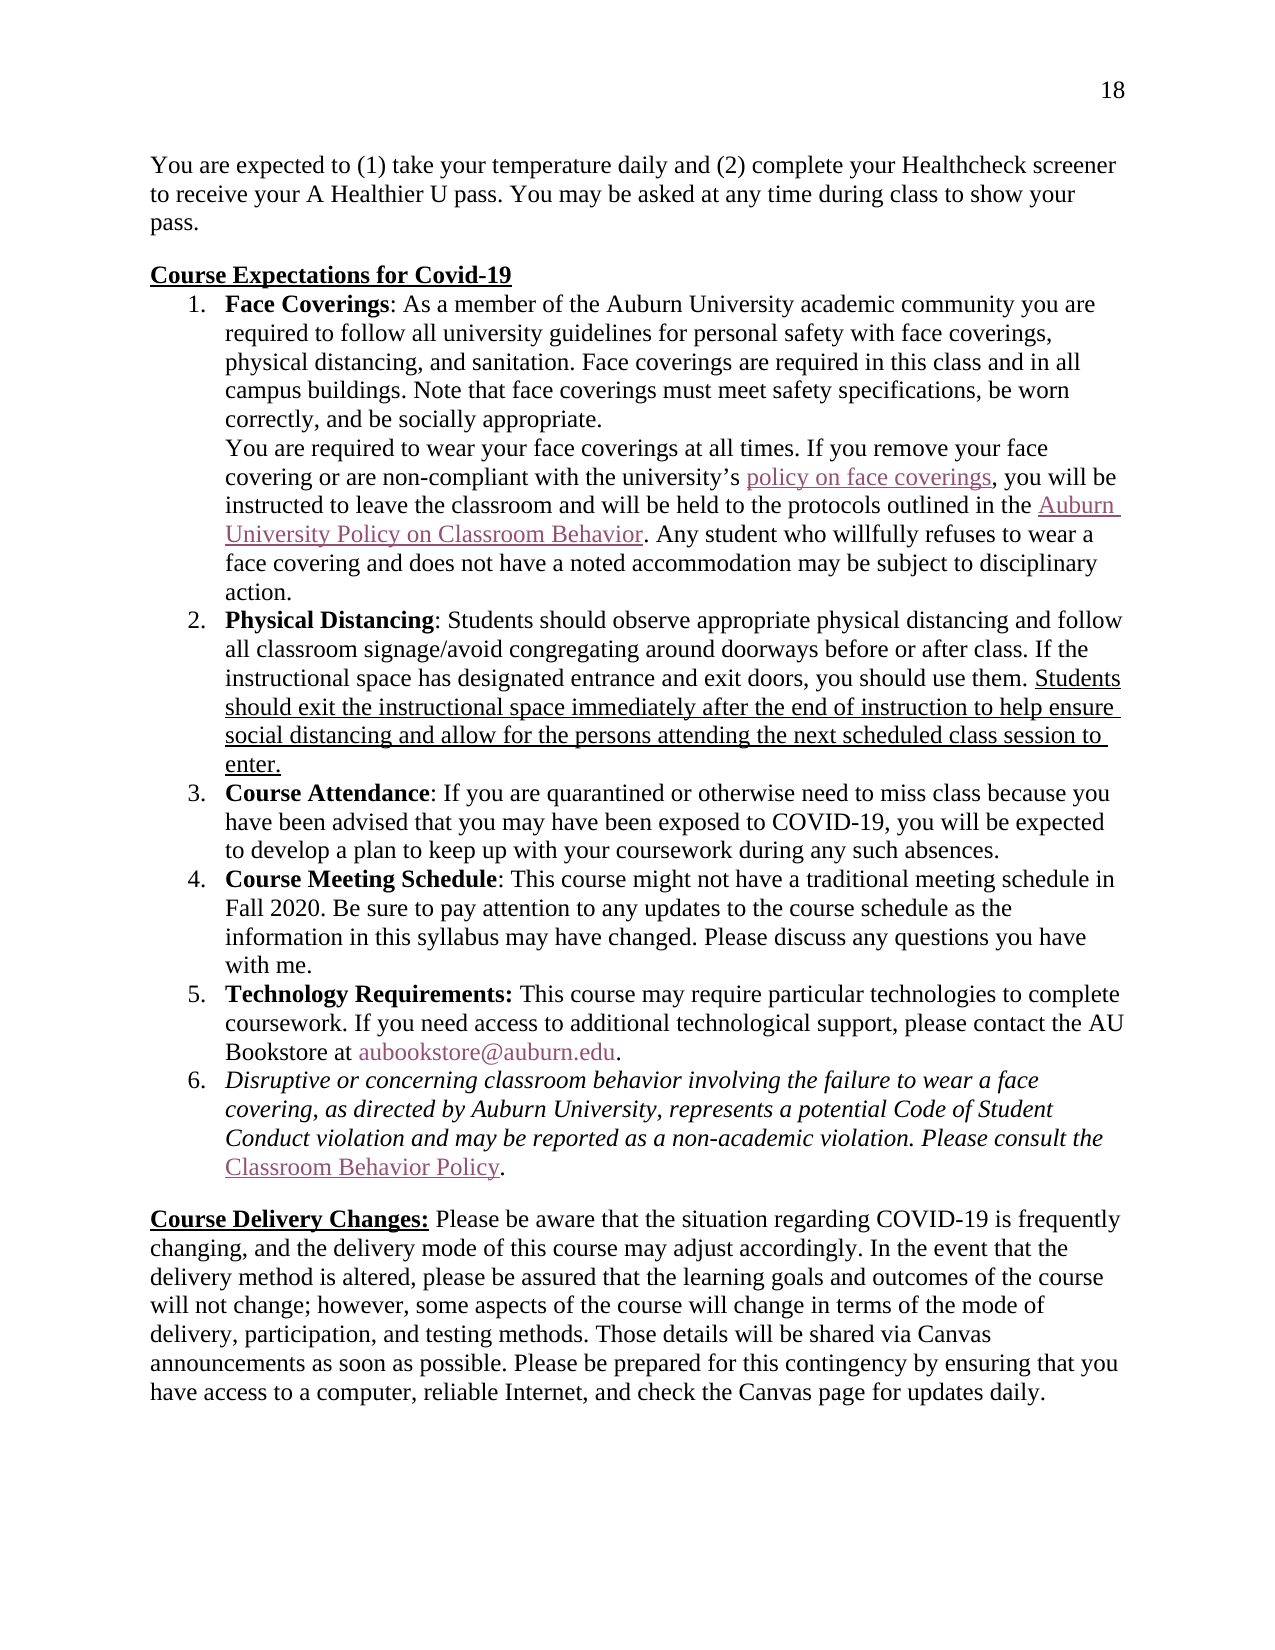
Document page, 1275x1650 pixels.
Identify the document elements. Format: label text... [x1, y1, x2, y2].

text You are expected to (1) take your temperature daily and (2) complete your Healthcheck screener to receive your A Healthier U pass. You may be asked at any time during class to show your pass. [150, 150, 1125, 236]
text Course Expectations for Covid-19 [150, 260, 1125, 289]
text You are required to wear your face coverings at all times. If you remove your face covering or are non-compliant with the university’s policy on face coverings, you will be instructed to leave the classroom and will be held to the protocols outlined in the Auburn University Policy on Classroom Behavior. Any student who willfully refuses to wear a face covering and does not have a noted accommodation may be subject to disciplinary action. [225, 433, 1125, 605]
text 6. Disruptive or concerning classroom behavior involving the failure to wear a face covering, as directed by Auburn University, represents a potential Code of Student Conduct violation and may be reported as a non-academic violation. Please consult the Classroom Behavior Policy. [187, 1065, 1125, 1180]
text Course Delivery Changes: Please be aware that the situation regarding COVID-19 is frequently changing, and the delivery mode of this course may adjust accordingly. In the event that the delivery method is altered, please be assured that the learning goals and outcomes of the course will not change; however, some aspects of the course will change in terms of the mode of delivery, participation, and testing methods. Those details will be shared via Canvas announcements as soon as possible. Please be prepared for this contingency by ensuring that you have access to a computer, reliable Internet, and check the Canvas page for updates daily. [150, 1204, 1125, 1406]
text 1. Face Coverings: As a member of the Auburn University academic community you are required to follow all university guidelines for personal safety with face coverings, physical distancing, and sanitation. Face coverings are required in this class and in all campus buildings. Note that face coverings must meet safety specifications, be worn correctly, and be socially appropriate. [187, 289, 1125, 433]
text 3. Course Attendance: If you are quarantined or otherwise need to miss class because you have been advised that you may have been exposed to COVID-19, you will be expected to develop a plan to keep up with your coursework during any such absences. [187, 778, 1125, 864]
text 2. Physical Distancing: Students should observe appropriate physical distancing and follow all classroom signage/avoid congregating around doorways before or after class. If the instructional space has designated entrance and exit doors, you should use them. Students should exit the instructional space immediately after the end of instruction to help ensure social distancing and allow for the persons attending the next scheduled class session to enter. [187, 605, 1125, 778]
text 5. Technology Requirements: This course may require particular technologies to complete coursework. If you need access to additional technological support, please contact the AU Bookstore at aubookstore@auburn.edu. [187, 979, 1125, 1065]
text 4. Course Meeting Schedule: This course might not have a traditional meeting schedule in Fall 2020. Be sure to pay attention to any updates to the course schedule as the information in this syllabus may have changed. Please discuss any questions you have with me. [187, 864, 1125, 979]
